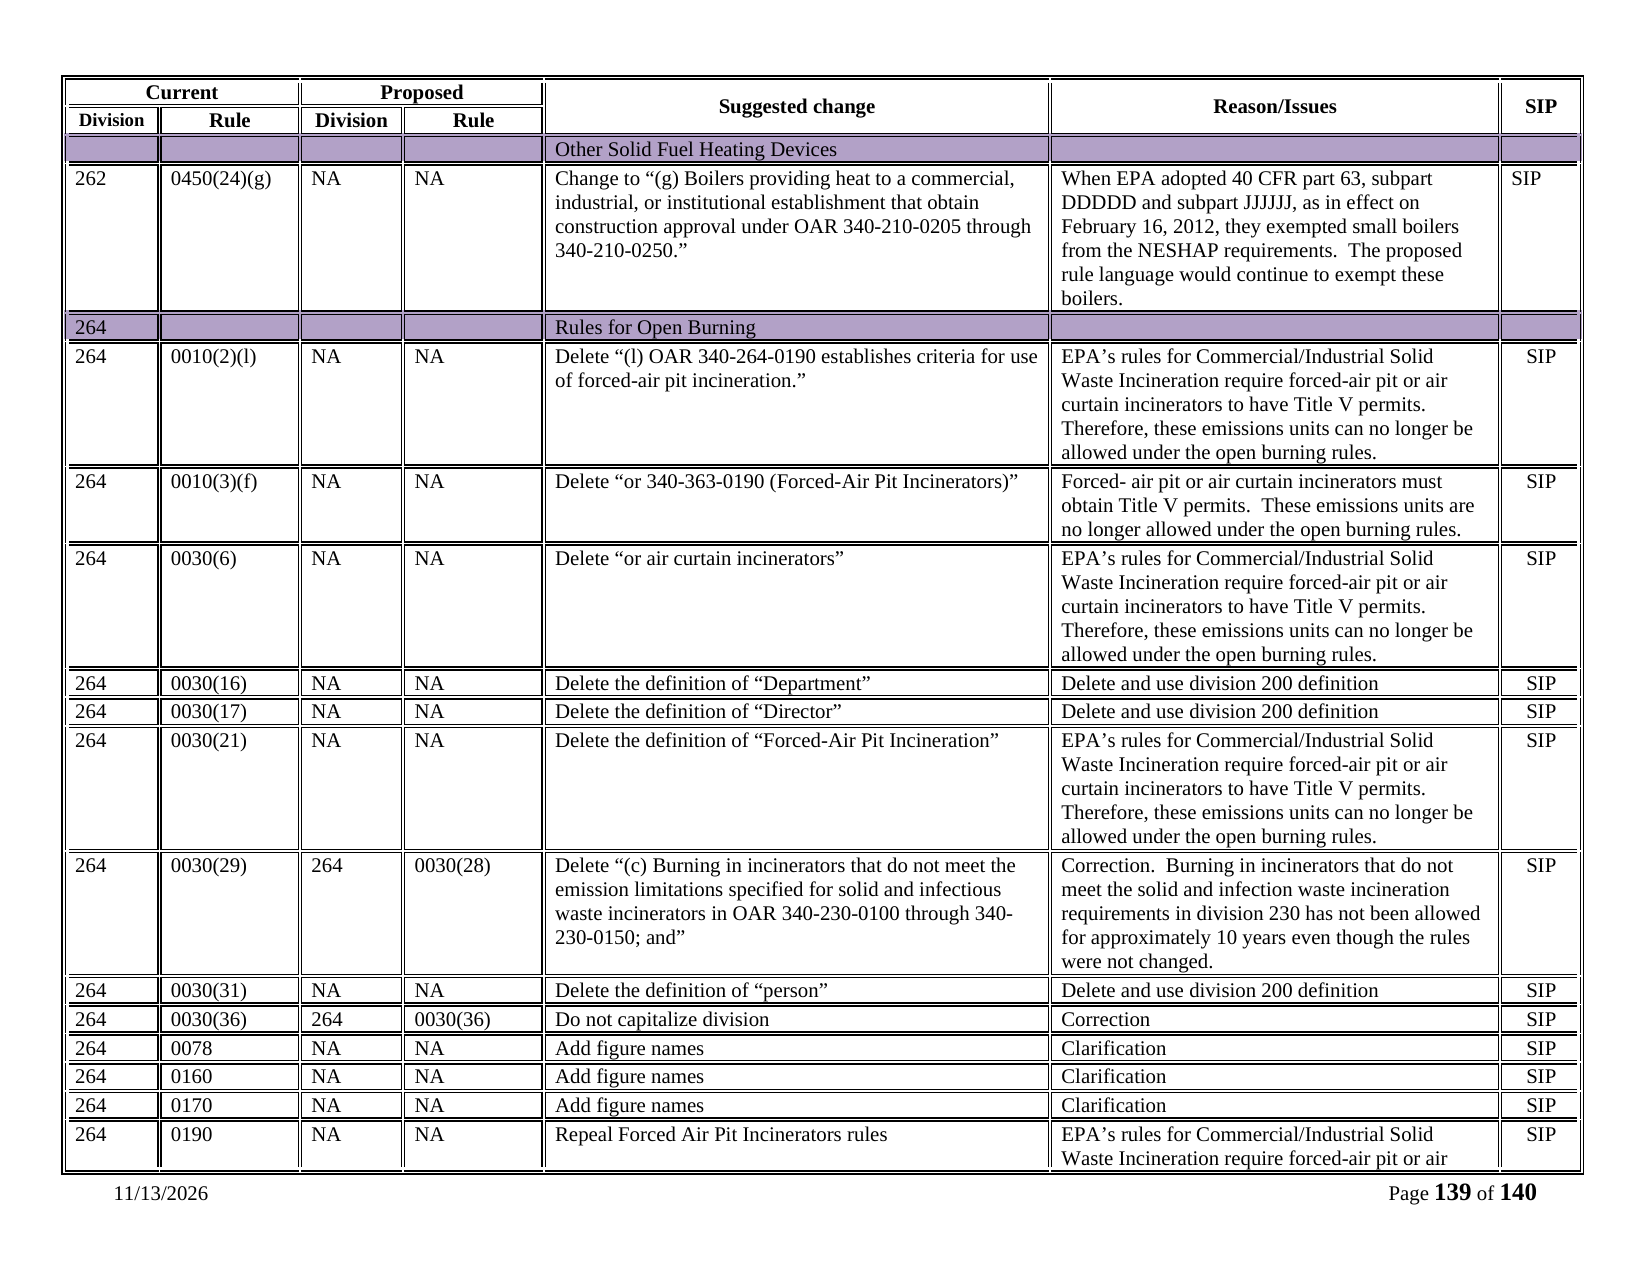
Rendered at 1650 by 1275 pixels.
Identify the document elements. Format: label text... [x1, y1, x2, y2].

table_cell Division [64, 104, 159, 132]
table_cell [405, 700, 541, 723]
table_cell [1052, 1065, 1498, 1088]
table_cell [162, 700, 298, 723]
table_header Current [64, 77, 300, 104]
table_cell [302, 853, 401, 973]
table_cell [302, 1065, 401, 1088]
table_header Reason/Issues [1050, 77, 1500, 132]
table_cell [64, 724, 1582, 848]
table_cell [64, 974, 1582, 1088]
table_cell Rule [405, 108, 541, 132]
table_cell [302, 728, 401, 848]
table_header Proposed [300, 77, 544, 104]
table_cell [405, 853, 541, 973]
table_cell Rule [162, 108, 298, 132]
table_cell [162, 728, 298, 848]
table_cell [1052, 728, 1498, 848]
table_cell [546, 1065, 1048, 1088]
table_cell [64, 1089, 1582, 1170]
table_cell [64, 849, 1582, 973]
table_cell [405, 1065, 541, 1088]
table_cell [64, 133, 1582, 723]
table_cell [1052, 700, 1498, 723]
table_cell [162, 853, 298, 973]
table_header SIP [1500, 79, 1580, 132]
table_header Suggested change [544, 77, 1050, 132]
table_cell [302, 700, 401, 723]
table_cell Division [302, 108, 401, 132]
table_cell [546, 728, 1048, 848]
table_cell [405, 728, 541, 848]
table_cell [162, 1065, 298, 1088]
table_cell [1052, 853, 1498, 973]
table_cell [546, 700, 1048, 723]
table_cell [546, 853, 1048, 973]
